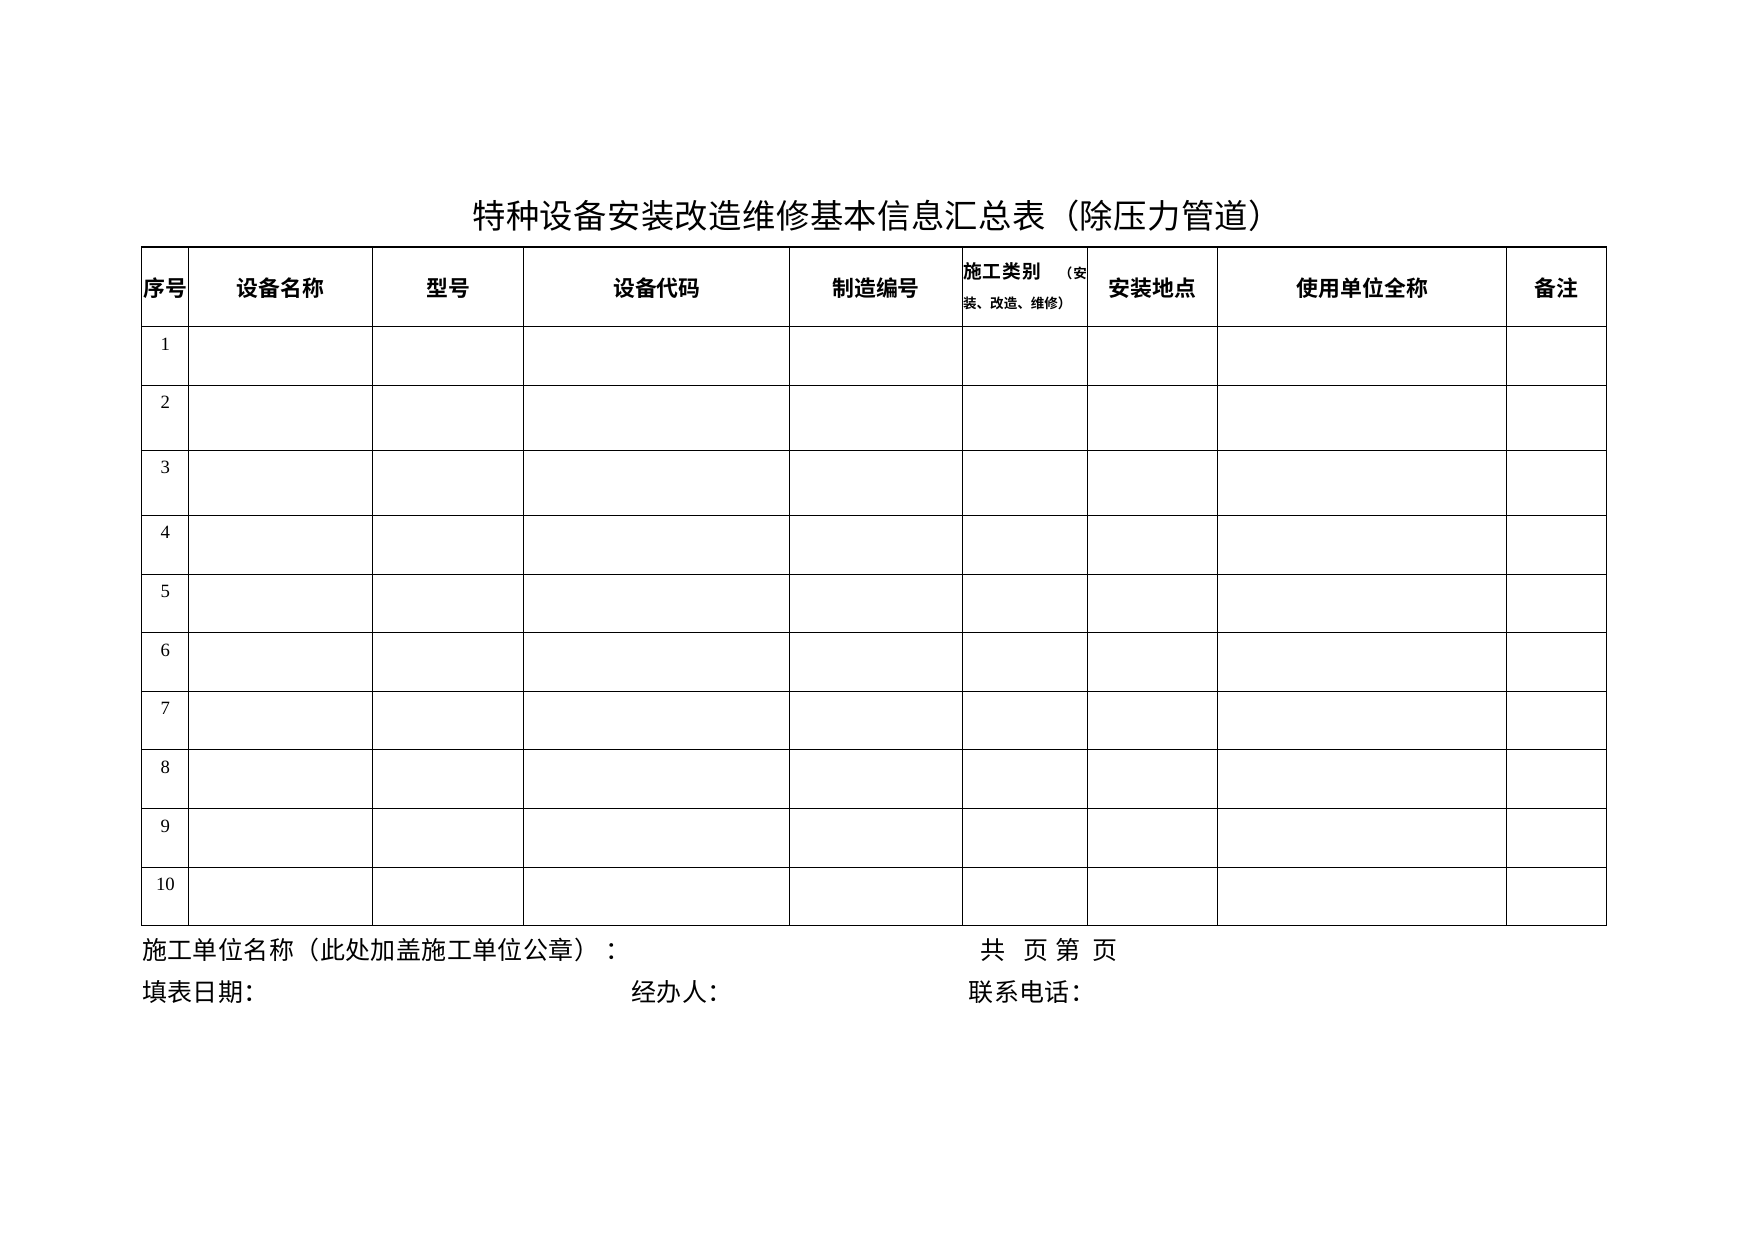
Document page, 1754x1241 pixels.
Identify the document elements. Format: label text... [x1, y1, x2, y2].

table_cell [1088, 868, 1217, 925]
table_cell 3 [142, 451, 188, 515]
table_cell [790, 633, 962, 691]
text 特种设备安装改造维修基本信息汇总表（除压力管道） [142, 181, 1612, 246]
table_cell [1507, 451, 1606, 515]
table_cell 10 [142, 868, 188, 925]
table_header 安装地点 [1088, 248, 1217, 326]
table_cell [189, 516, 372, 573]
text 填表日期： 经办人： 联系电话： [142, 968, 1612, 1010]
table_header 设备名称 [189, 248, 372, 326]
table_cell [189, 868, 372, 925]
text 施工单位名称（此处加盖施工单位公章） ： 共 页 第 页 [142, 926, 1612, 968]
table_cell [189, 575, 372, 632]
table_header 制造编号 [790, 248, 962, 326]
table_header 设备代码 [524, 248, 789, 326]
table_cell [524, 633, 789, 691]
table_cell [1088, 575, 1217, 632]
table_cell [189, 633, 372, 691]
table_cell [1507, 633, 1606, 691]
table_cell 7 [142, 692, 188, 749]
table_cell [524, 809, 789, 867]
table_cell [1218, 809, 1506, 867]
table_cell [1218, 868, 1506, 925]
table_cell [189, 451, 372, 515]
table_cell [524, 451, 789, 515]
table_cell [790, 516, 962, 573]
table_cell [1088, 516, 1217, 573]
table_header 使用单位全称 [1218, 248, 1506, 326]
table_cell [790, 575, 962, 632]
table_header 型号 [373, 248, 523, 326]
table_cell [524, 516, 789, 573]
table_cell [189, 750, 372, 808]
table_cell [1507, 750, 1606, 808]
table_cell 9 [142, 809, 188, 867]
table_cell [790, 809, 962, 867]
table_cell [373, 868, 523, 925]
table_cell [1218, 692, 1506, 749]
table_cell [1218, 451, 1506, 515]
table_cell [1088, 451, 1217, 515]
table_cell [373, 327, 523, 385]
table_cell [963, 809, 1087, 867]
table_cell [189, 809, 372, 867]
table_cell [1088, 386, 1217, 450]
table_cell [1218, 516, 1506, 573]
table_cell [1507, 809, 1606, 867]
table_cell [524, 327, 789, 385]
table_cell [1088, 692, 1217, 749]
table_cell [1218, 633, 1506, 691]
table_cell [1088, 809, 1217, 867]
table_cell [790, 386, 962, 450]
table_cell [963, 575, 1087, 632]
table_cell [1507, 386, 1606, 450]
table_cell [373, 692, 523, 749]
table_cell 5 [142, 575, 188, 632]
table_cell [524, 868, 789, 925]
table_cell [373, 451, 523, 515]
table_cell [524, 750, 789, 808]
table_cell [1088, 750, 1217, 808]
table_cell 4 [142, 516, 188, 573]
table_cell [1507, 327, 1606, 385]
table_cell [963, 633, 1087, 691]
table_cell [1218, 750, 1506, 808]
table_cell [1507, 516, 1606, 573]
table_cell [1507, 575, 1606, 632]
table_cell [1218, 327, 1506, 385]
table_cell [963, 868, 1087, 925]
table_cell [963, 692, 1087, 749]
table_header 施工类别 （安装、改造、维修） [963, 248, 1087, 326]
table_cell [1088, 327, 1217, 385]
table_cell [1507, 868, 1606, 925]
table_cell [373, 386, 523, 450]
table_cell [524, 575, 789, 632]
table_cell [1088, 633, 1217, 691]
table_cell 2 [142, 386, 188, 450]
table_cell [189, 692, 372, 749]
table_cell [790, 750, 962, 808]
table_cell [373, 633, 523, 691]
table_cell [189, 327, 372, 385]
table_cell [790, 327, 962, 385]
table_cell [790, 451, 962, 515]
table_cell [373, 575, 523, 632]
table_cell [373, 516, 523, 573]
table_cell [963, 750, 1087, 808]
table_cell [963, 327, 1087, 385]
table_cell 8 [142, 750, 188, 808]
table_cell [1218, 575, 1506, 632]
table_cell [963, 386, 1087, 450]
table_cell [189, 386, 372, 450]
table_header 序号 [142, 248, 188, 326]
table_cell [963, 516, 1087, 573]
table_header 备注 [1507, 248, 1606, 326]
table_cell [790, 868, 962, 925]
table_cell 6 [142, 633, 188, 691]
table_cell [524, 692, 789, 749]
table_cell [373, 809, 523, 867]
table_cell [963, 451, 1087, 515]
table_cell 1 [142, 327, 188, 385]
table_cell [790, 692, 962, 749]
table_cell [524, 386, 789, 450]
table_cell [373, 750, 523, 808]
table_cell [1218, 386, 1506, 450]
table_cell [1507, 692, 1606, 749]
